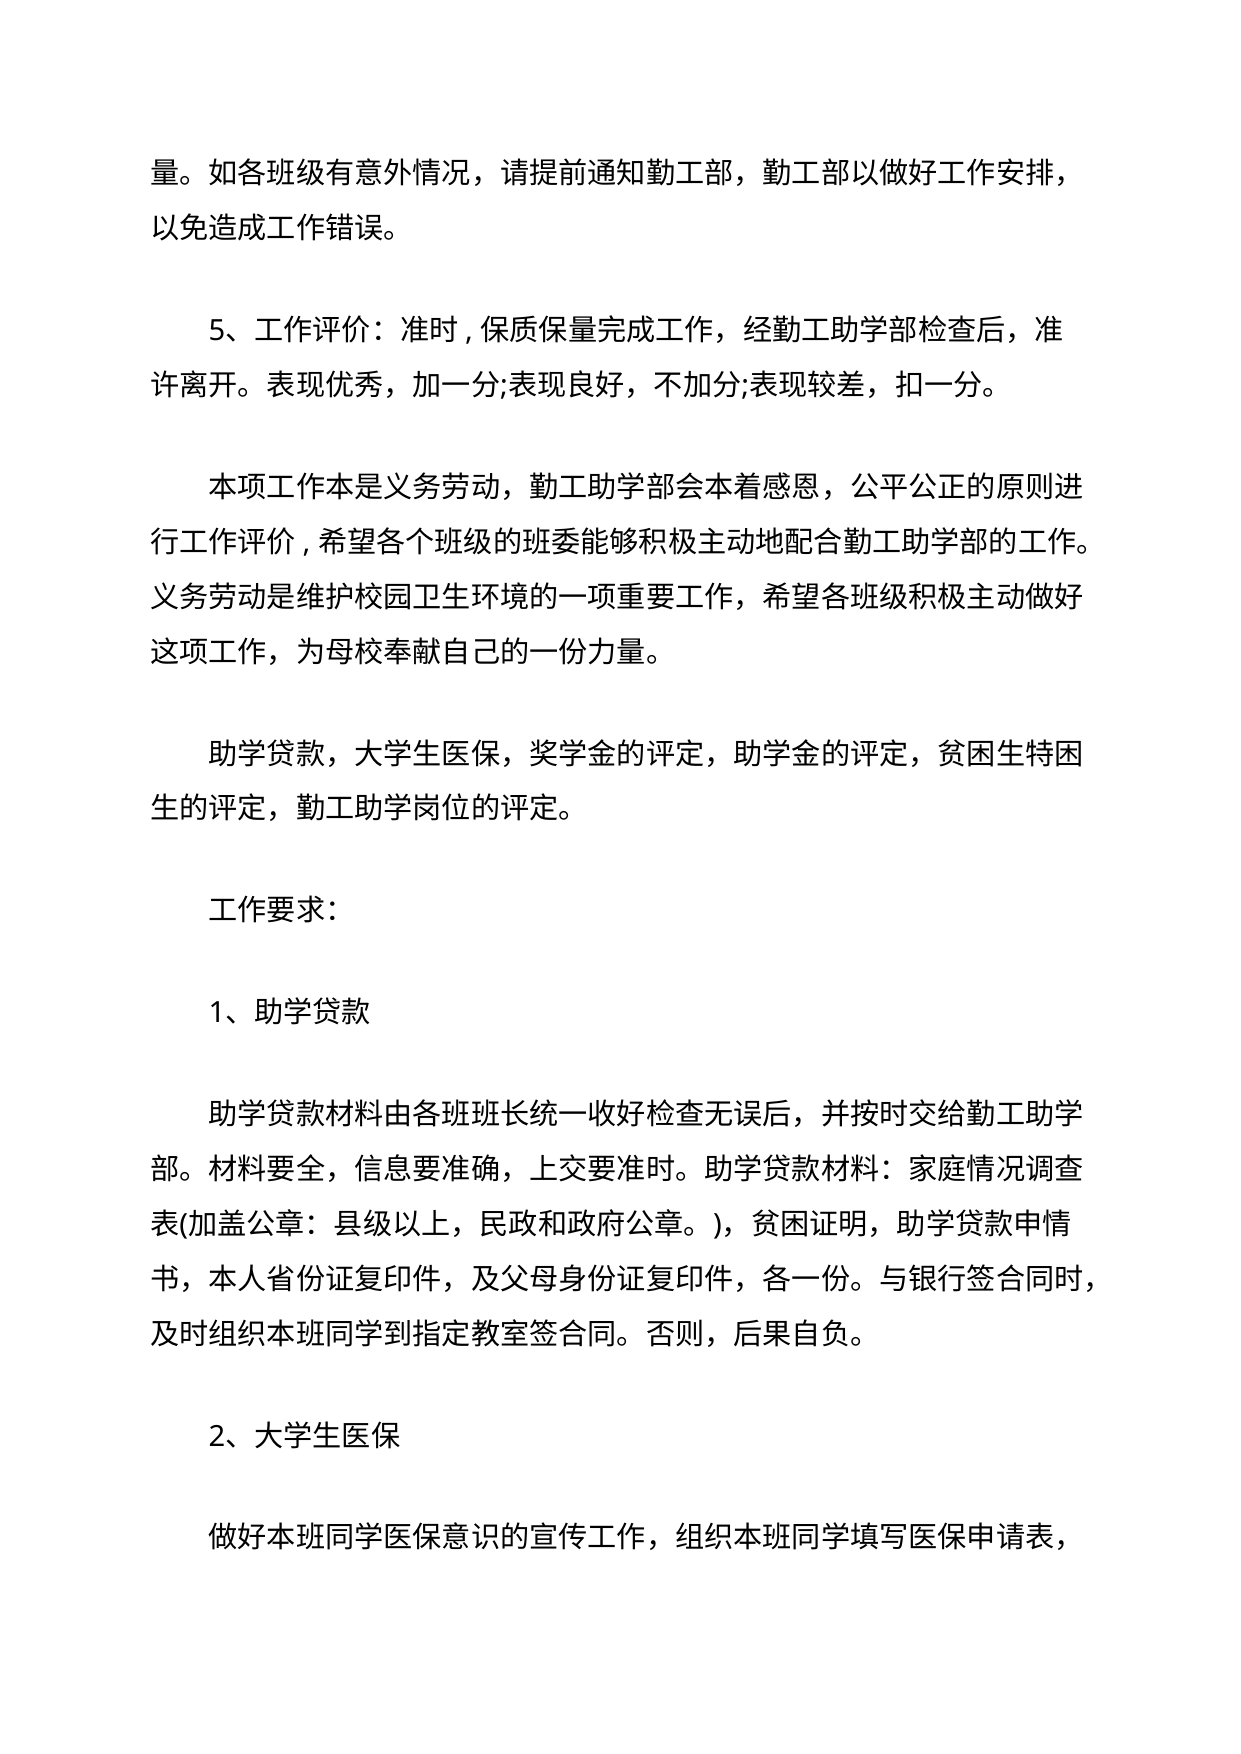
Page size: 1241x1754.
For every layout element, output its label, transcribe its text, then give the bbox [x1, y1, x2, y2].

text 本项工作本是义务劳动，勤工助学部会本着感恩，公平公正的原则进行工作评价 , 希望各个班级的班委能够积极主动地配合勤工助学部的工作。义务劳动是维护校园卫生环境的一项重要工作，希望各班级积极主动做好这项工作，为母校奉献自己的一份力量。 [150, 464, 1090, 671]
text 1、助学贷款 [150, 989, 1090, 1031]
text 5、工作评价：准时 , 保质保量完成工作，经勤工助学部检查后，准许离开。表现优秀，加一分;表现良好，不加分;表现较差，扣一分。 [150, 307, 1090, 404]
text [150, 150, 1090, 247]
text 助学贷款，大学生医保，奖学金的评定，助学金的评定，贫困生特困生的评定，勤工助学岗位的评定。 [150, 730, 1090, 827]
text 助学贷款材料由各班班长统一收好检查无误后，并按时交给勤工助学部。材料要全，信息要准确，上交要准时。助学贷款材料：家庭情况调查表(加盖公章：县级以上，民政和政府公章。)，贫困证明，助学贷款申情书，本人省份证复印件，及父母身份证复印件，各一份。与银行签合同时，及时组织本班同学到指定教室签合同。否则，后果自负。 [150, 1091, 1090, 1353]
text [150, 1514, 1090, 1556]
text 2、大学生医保 [150, 1412, 1090, 1454]
text 工作要求： [150, 887, 1090, 929]
